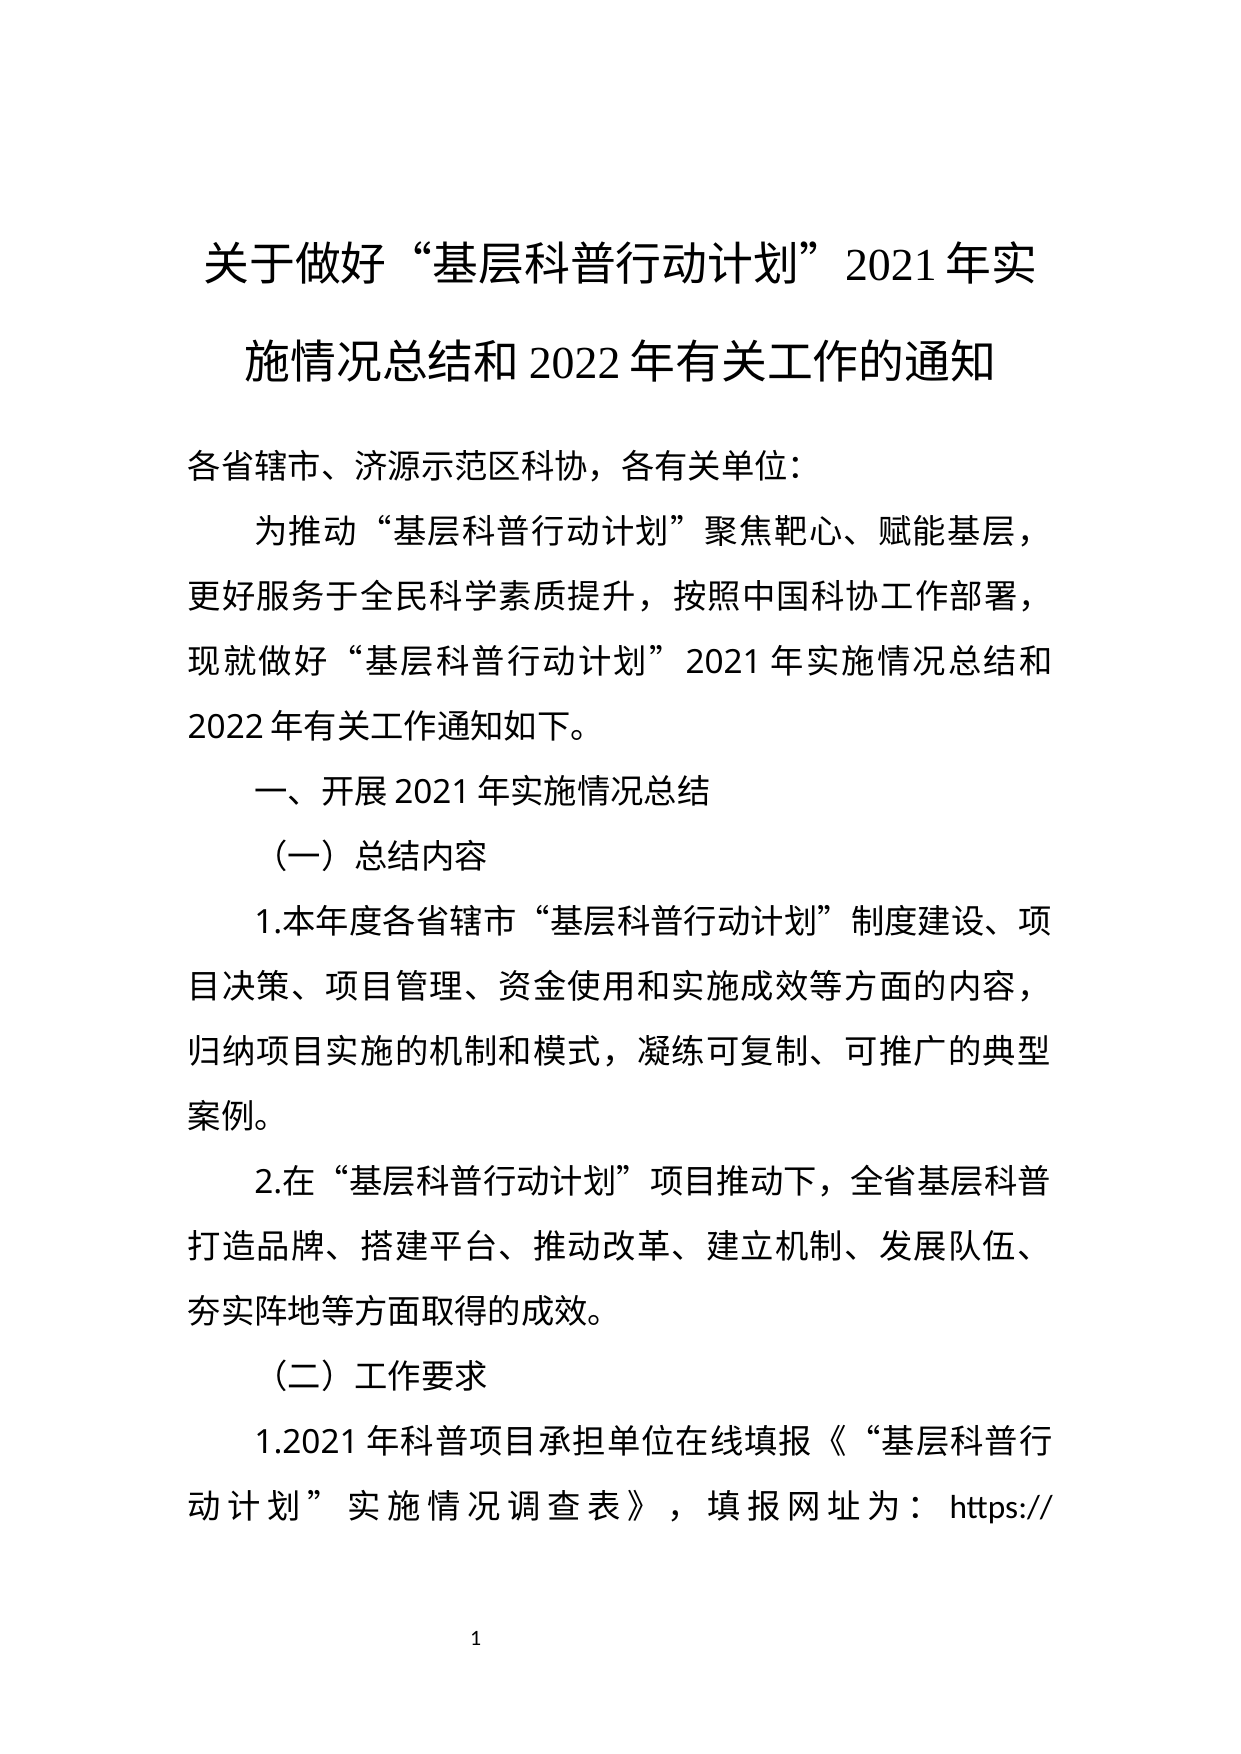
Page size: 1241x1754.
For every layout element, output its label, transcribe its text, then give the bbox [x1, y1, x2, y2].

text 关于做好“基层科普行动计划”2021年实施情况总结和2022年有关工作的通知 [187, 212, 1053, 407]
text 2.在“基层科普行动计划”项目推动下，全省基层科普打造品牌、搭建平台、推动改革、建立机制、发展队伍、夯实阵地等方面取得的成效。 [187, 1147, 1053, 1342]
text （一）总结内容 [187, 822, 1053, 887]
text （二）工作要求 [187, 1342, 1053, 1407]
text 1.本年度各省辖市“基层科普行动计划”制度建设、项目决策、项目管理、资金使用和实施成效等方面的内容，归纳项目实施的机制和模式，凝练可复制、可推广的典型案例。 [187, 887, 1053, 1147]
text 为推动“基层科普行动计划”聚焦靶心、赋能基层，更好服务于全民科学素质提升，按照中国科协工作部署，现就做好“基层科普行动计划”2021年实施情况总结和2022年有关工作通知如下。 [187, 497, 1053, 757]
text 一、开展2021年实施情况总结 [187, 757, 1053, 822]
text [187, 1407, 1053, 1537]
text 各省辖市、济源示范区科协，各有关单位： [187, 432, 1053, 497]
